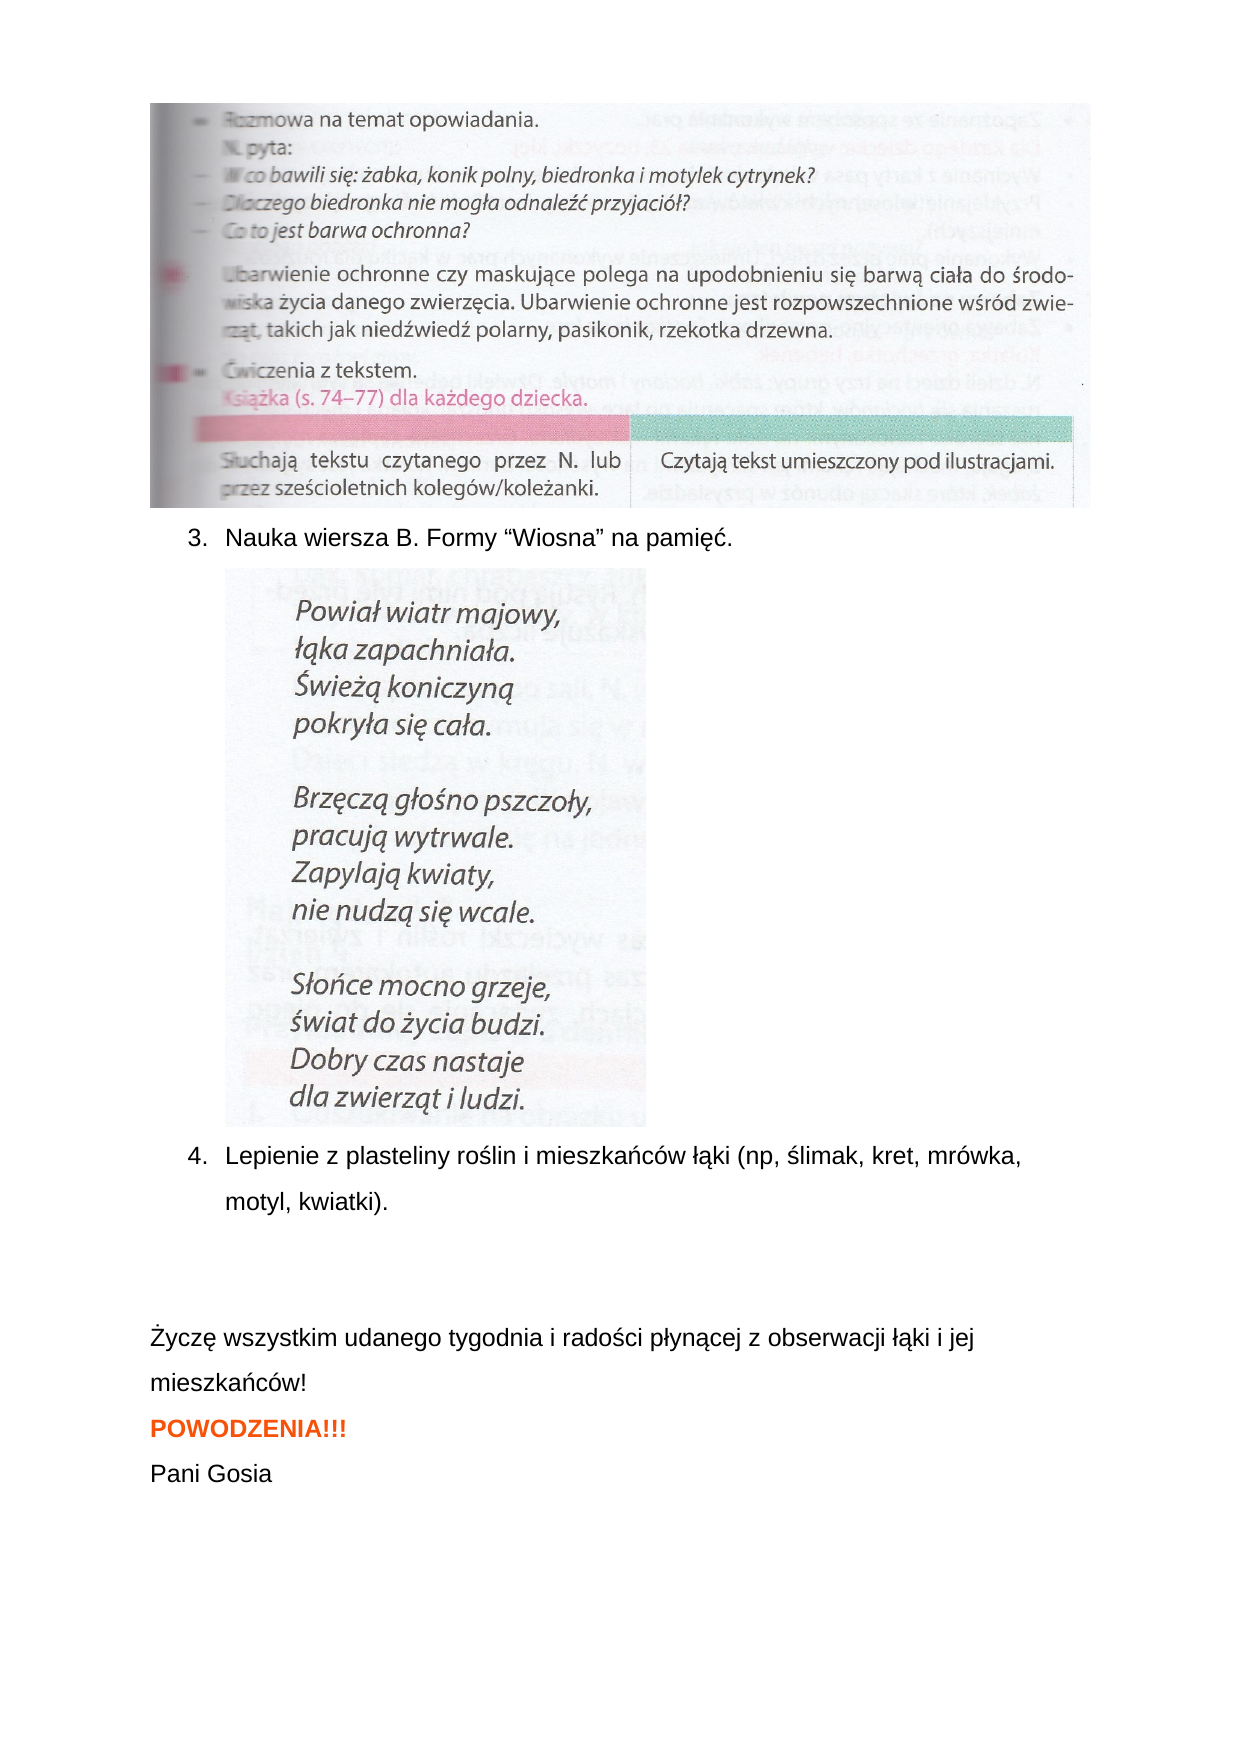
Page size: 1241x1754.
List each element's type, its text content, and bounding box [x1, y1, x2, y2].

text Życzę wszystkim udanego tygodnia i radości płynącej z obserwacji łąki i jej mieszkańców! [150, 1323, 1090, 1397]
text POWODZENIA!!! [150, 1414, 1090, 1443]
list Lepienie z plasteliny roślin i mieszkańców łąki (np, ślimak, kret, mrówka, motyl, kwiatki). [187, 1141, 1090, 1216]
text Pani Gosia [150, 1459, 1090, 1488]
list Nauka wiersza B. Formy “Wiosna” na pamięć. [187, 523, 1090, 551]
picture [225, 568, 647, 1127]
picture [150, 103, 1091, 508]
